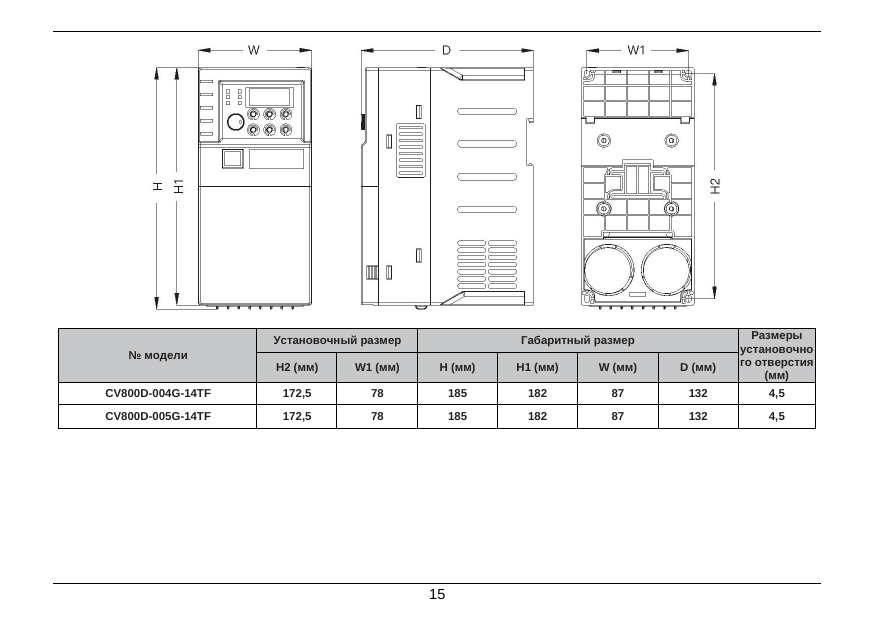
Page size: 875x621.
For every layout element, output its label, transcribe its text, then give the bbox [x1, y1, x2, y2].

table_cell W (мм) [578, 353, 658, 382]
table_header Габаритный размер [418, 329, 738, 352]
table_cell H1 (мм) [498, 353, 577, 382]
table_cell 132 [659, 405, 738, 428]
table_cell 87 [578, 405, 658, 428]
table_cell D (мм) [659, 353, 738, 382]
table_cell W1 (мм) [337, 353, 417, 382]
table_cell 4,5 [739, 383, 815, 404]
table_cell 78 [337, 405, 417, 428]
table_cell 87 [578, 383, 658, 404]
picture [149, 41, 725, 314]
table_header Размеры установочного отверстия (мм) [739, 329, 815, 382]
table_header № модели [59, 329, 256, 382]
table_cell 182 [498, 383, 577, 404]
table_cell 172,5 [257, 383, 336, 404]
table_cell 4,5 [739, 405, 815, 428]
table_cell 182 [498, 405, 577, 428]
table_cell 172,5 [257, 405, 336, 428]
table_cell CV800D-004G-14TF [59, 383, 256, 404]
table_cell 132 [659, 383, 738, 404]
table_cell 185 [418, 383, 497, 404]
table_header Установочный размер [257, 329, 417, 352]
table_cell H (мм) [418, 353, 497, 382]
table_cell H2 (мм) [257, 353, 336, 382]
table_cell 78 [337, 383, 417, 404]
table_cell 185 [418, 405, 497, 428]
table_cell CV800D-005G-14TF [59, 405, 256, 428]
